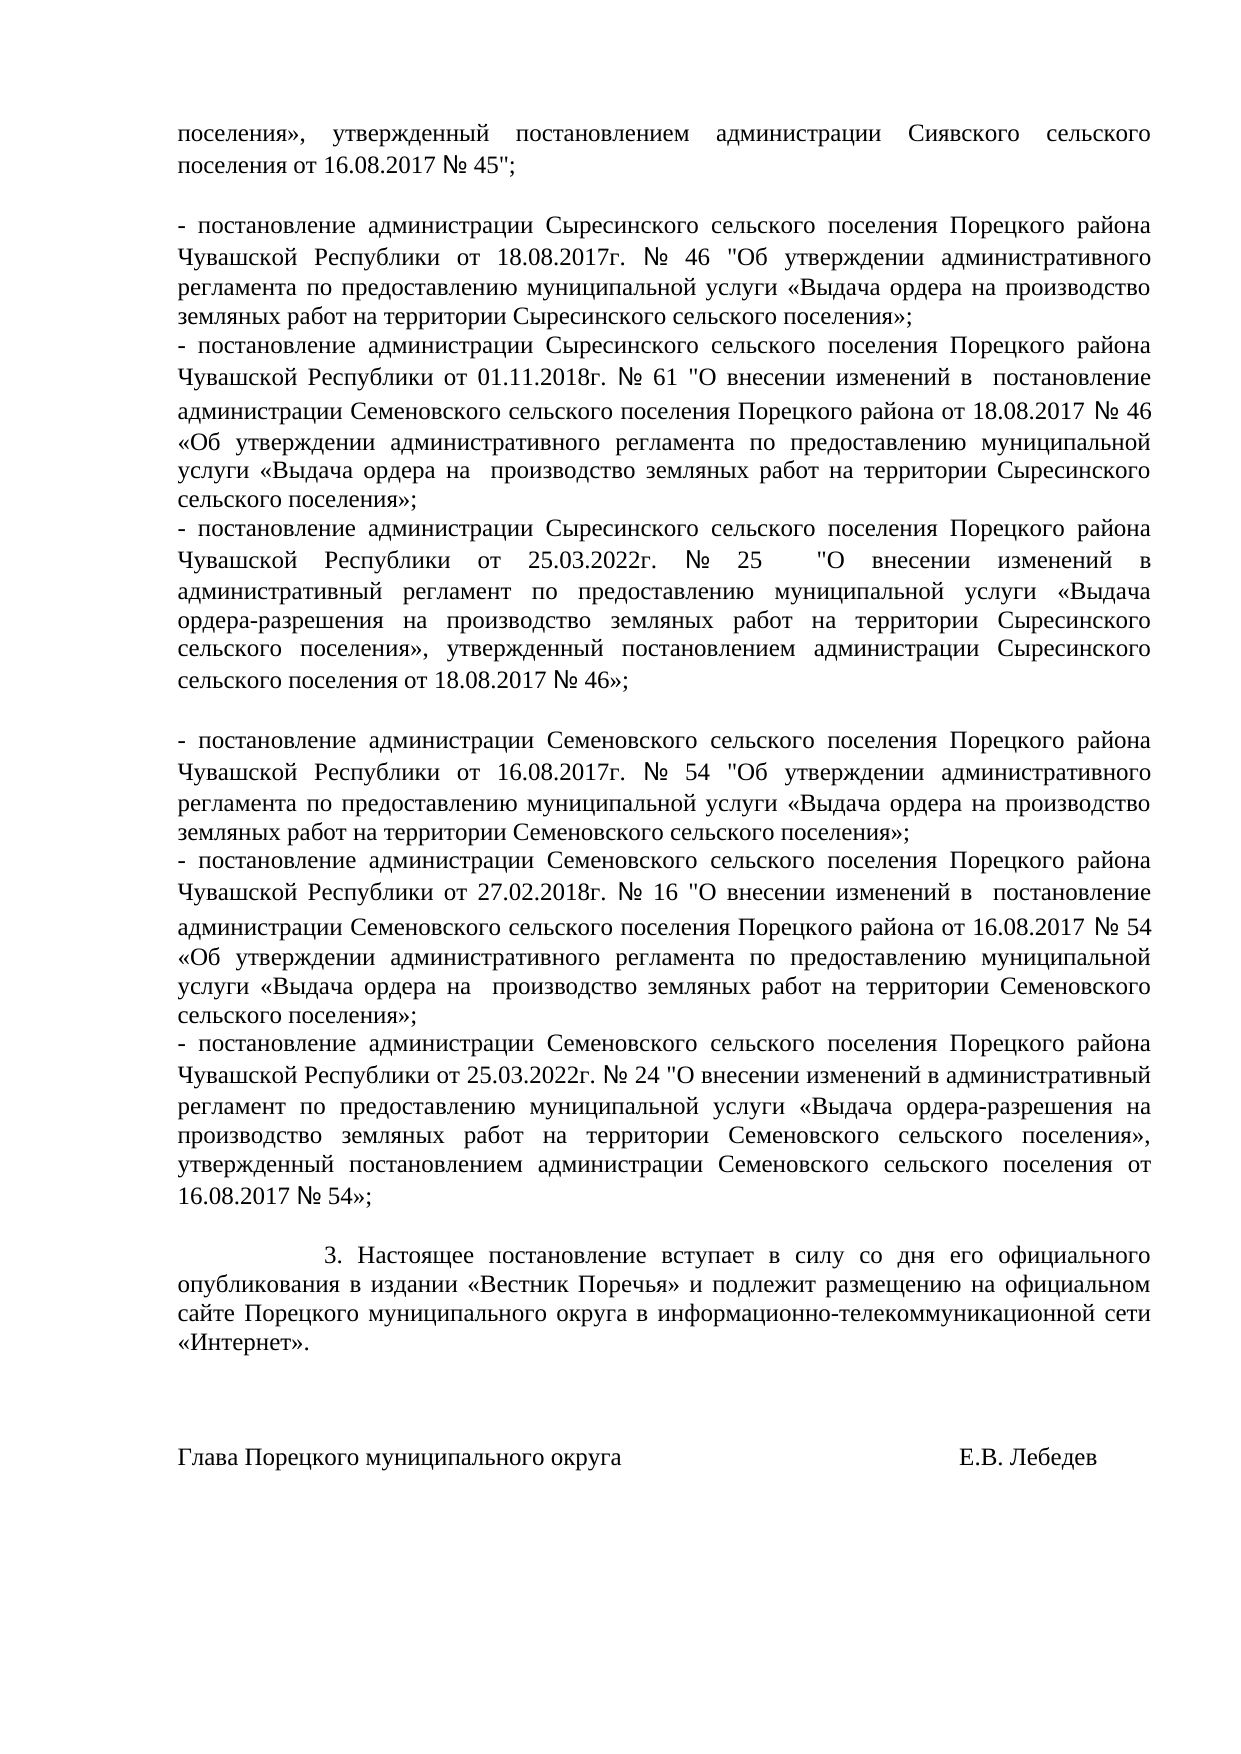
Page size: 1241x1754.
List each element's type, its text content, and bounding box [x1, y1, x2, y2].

text - постановление администрации Семеновского сельского поселения Порецкого района Чувашской Республики от 25.03.2022г. № 24 "О внесении изменений в административный регламент по предоставлению муниципальной услуги «Выдача ордера-разрешения на производство земляных работ на территории Семеновского сельского поселения», утвержденный постановлением администрации Семеновского сельского поселения от 16.08.2017 № 54»; [177, 1028, 1152, 1212]
text - постановление администрации Сыресинского сельского поселения Порецкого района Чувашской Республики от 18.08.2017г. № 46 "Об утверждении административного регламента по предоставлению муниципальной услуги «Выдача ордера на производство земляных работ на территории Сыресинского сельского поселения»; [177, 210, 1152, 330]
text Глава Порецкого муниципального округа Е.В. Лебедев [177, 1442, 1152, 1470]
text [177, 118, 1152, 181]
text - постановление администрации Сыресинского сельского поселения Порецкого района Чувашской Республики от 01.11.2018г. № 61 "О внесении изменений в постановление администрации Семеновского сельского поселения Порецкого района от 18.08.2017 № 46 «Об утверждении административного регламента по предоставлению муниципальной услуги «Выдача ордера на производство земляных работ на территории Сыресинского сельского поселения»; [177, 330, 1152, 513]
text - постановление администрации Сыресинского сельского поселения Порецкого района Чувашской Республики от 25.03.2022г. № 25 "О внесении изменений в административный регламент по предоставлению муниципальной услуги «Выдача ордера-разрешения на производство земляных работ на территории Сыресинского сельского поселения», утвержденный постановлением администрации Сыресинского сельского поселения от 18.08.2017 № 46»; [177, 513, 1152, 696]
text - постановление администрации Семеновского сельского поселения Порецкого района Чувашской Республики от 16.08.2017г. № 54 "Об утверждении административного регламента по предоставлению муниципальной услуги «Выдача ордера на производство земляных работ на территории Семеновского сельского поселения»; [177, 725, 1152, 845]
text 3. Настоящее постановление вступает в силу со дня его официального опубликования в издании «Вестник Поречья» и подлежит размещению на официальном сайте Порецкого муниципального округа в информационно-телекоммуникационной сети «Интернет». [177, 1240, 1152, 1355]
text - постановление администрации Семеновского сельского поселения Порецкого района Чувашской Республики от 27.02.2018г. № 16 "О внесении изменений в постановление администрации Семеновского сельского поселения Порецкого района от 16.08.2017 № 54 «Об утверждении административного регламента по предоставлению муниципальной услуги «Выдача ордера на производство земляных работ на территории Семеновского сельского поселения»; [177, 845, 1152, 1028]
